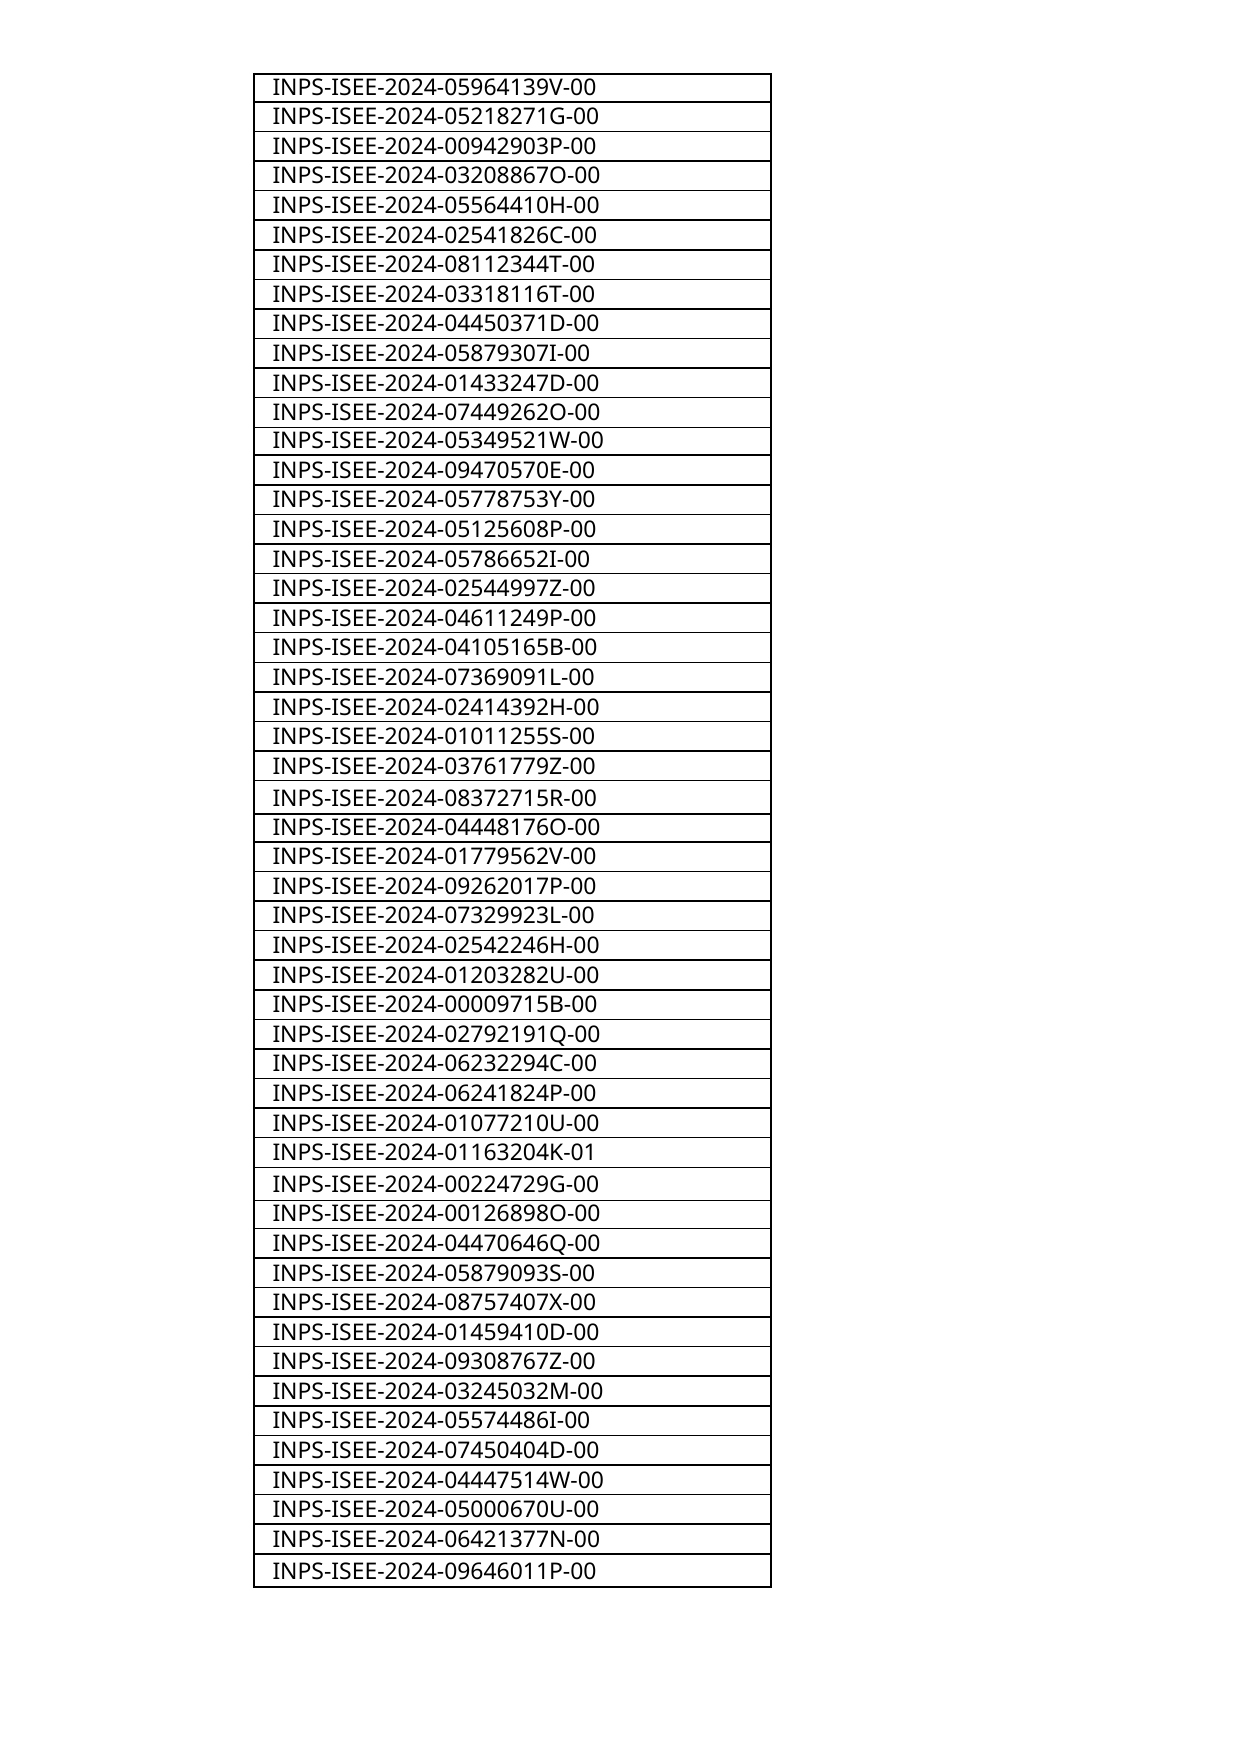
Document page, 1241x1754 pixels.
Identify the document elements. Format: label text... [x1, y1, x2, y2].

table_cell INPS-ISEE-2024-02541826C-00 [255, 221, 770, 249]
table_cell INPS-ISEE-2024-09308767Z-00 [255, 1347, 770, 1375]
table_cell INPS-ISEE-2024-03208867O-00 [255, 162, 770, 190]
table_cell INPS-ISEE-2024-05879093S-00 [255, 1259, 770, 1287]
table_cell INPS-ISEE-2024-03318116T-00 [255, 280, 770, 308]
table_cell INPS-ISEE-2024-03761779Z-00 [255, 752, 770, 780]
table_cell INPS-ISEE-2024-00224729G-00 [255, 1168, 770, 1199]
table_cell INPS-ISEE-2024-07450404D-00 [255, 1436, 770, 1464]
table_cell INPS-ISEE-2024-07329923L-00 [255, 902, 770, 930]
table_cell INPS-ISEE-2024-01011255S-00 [255, 722, 770, 750]
table_cell INPS-ISEE-2024-00126898O-00 [255, 1201, 770, 1227]
table_cell INPS-ISEE-2024-06421377N-00 [255, 1525, 770, 1553]
table_cell INPS-ISEE-2024-01459410D-00 [255, 1318, 770, 1346]
table_cell INPS-ISEE-2024-02414392H-00 [255, 693, 770, 721]
table_cell INPS-ISEE-2024-01779562V-00 [255, 843, 770, 871]
table_cell INPS-ISEE-2024-05786652I-00 [255, 545, 770, 573]
table_cell INPS-ISEE-2024-05349521W-00 [255, 428, 770, 454]
table_cell INPS-ISEE-2024-09262017P-00 [255, 872, 770, 900]
table_cell INPS-ISEE-2024-00009715B-00 [255, 991, 770, 1018]
table_cell INPS-ISEE-2024-08372715R-00 [255, 781, 770, 813]
table_cell INPS-ISEE-2024-05000670U-00 [255, 1495, 770, 1523]
table_cell INPS-ISEE-2024-04448176O-00 [255, 815, 770, 841]
table_cell INPS-ISEE-2024-02544997Z-00 [255, 574, 770, 602]
table_cell INPS-ISEE-2024-08757407X-00 [255, 1288, 770, 1316]
table_cell INPS-ISEE-2024-04611249P-00 [255, 604, 770, 632]
table_cell INPS-ISEE-2024-03245032M-00 [255, 1377, 770, 1405]
table_cell INPS-ISEE-2024-06232294C-00 [255, 1050, 770, 1078]
table_header INPS-ISEE-2024-05964139V-00 [255, 75, 770, 101]
table_cell INPS-ISEE-2024-08112344T-00 [255, 251, 770, 278]
table_cell INPS-ISEE-2024-07369091L-00 [255, 663, 770, 691]
table_cell INPS-ISEE-2024-00942903P-00 [255, 132, 770, 160]
table_cell INPS-ISEE-2024-01077210U-00 [255, 1109, 770, 1137]
table_cell INPS-ISEE-2024-01203282U-00 [255, 961, 770, 989]
table_cell INPS-ISEE-2024-02792191Q-00 [255, 1020, 770, 1048]
table_cell INPS-ISEE-2024-05574486I-00 [255, 1407, 770, 1434]
table_cell INPS-ISEE-2024-06241824P-00 [255, 1079, 770, 1107]
table_cell INPS-ISEE-2024-02542246H-00 [255, 931, 770, 959]
table_cell INPS-ISEE-2024-05125608P-00 [255, 515, 770, 543]
table_cell INPS-ISEE-2024-07449262O-00 [255, 398, 770, 426]
table_cell INPS-ISEE-2024-04105165B-00 [255, 633, 770, 661]
table_cell INPS-ISEE-2024-05564410H-00 [255, 191, 770, 219]
table_cell INPS-ISEE-2024-05879307I-00 [255, 339, 770, 367]
table_cell INPS-ISEE-2024-09470570E-00 [255, 456, 770, 484]
table_cell INPS-ISEE-2024-04470646Q-00 [255, 1229, 770, 1257]
table_cell INPS-ISEE-2024-01163204K-01 [255, 1138, 770, 1166]
table_cell INPS-ISEE-2024-04447514W-00 [255, 1466, 770, 1494]
table_cell INPS-ISEE-2024-09646011P-00 [255, 1555, 770, 1586]
table_cell INPS-ISEE-2024-05778753Y-00 [255, 486, 770, 513]
table_cell INPS-ISEE-2024-01433247D-00 [255, 369, 770, 397]
table_cell INPS-ISEE-2024-04450371D-00 [255, 310, 770, 338]
table_cell INPS-ISEE-2024-05218271G-00 [255, 103, 770, 131]
